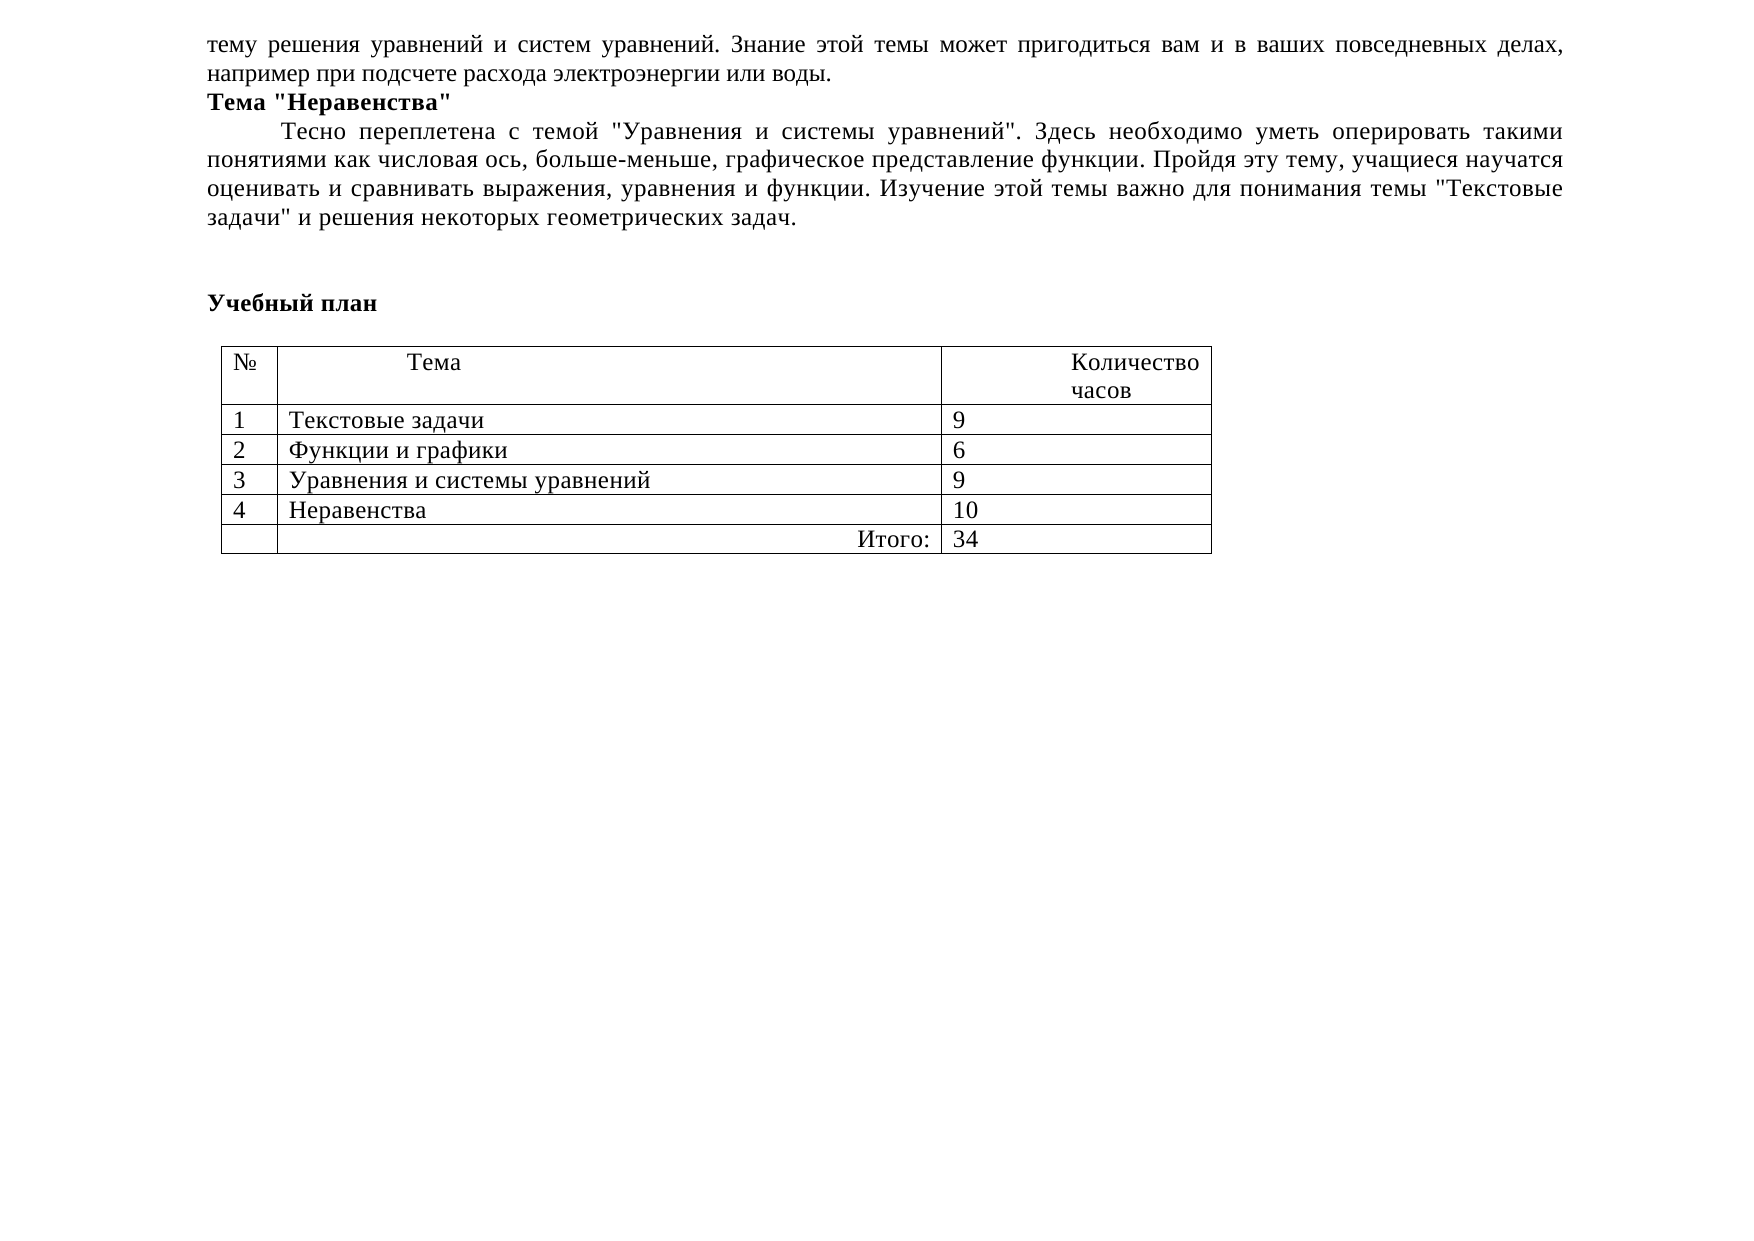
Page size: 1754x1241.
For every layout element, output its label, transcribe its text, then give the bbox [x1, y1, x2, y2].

table_cell 10 [942, 495, 1211, 523]
table_cell Итого: [278, 525, 941, 553]
table_cell Функции и графики [278, 435, 941, 464]
table_cell 9 [942, 405, 1211, 434]
table_cell Неравенства [278, 495, 941, 523]
table_cell 2 [222, 435, 277, 464]
table_cell Текстовые задачи [278, 405, 941, 434]
table_header Тема [278, 347, 941, 404]
table_header № [222, 347, 277, 404]
text Тесно переплетена с темой "Уравнения и системы уравнений". Здесь необходимо уметь оперировать такими понятиями как числовая ось, больше-меньше, графическое представление функции. Пройдя эту тему, учащиеся научатся оценивать и сравнивать выражения, уравнения и функции. Изучение этой темы важно для понимания темы "Текстовые задачи" и решения некоторых геометрических задач. [207, 116, 1566, 231]
text Учебный план [207, 288, 1577, 317]
table_cell 9 [942, 465, 1211, 494]
table_cell 3 [222, 465, 277, 494]
table_cell 4 [222, 495, 277, 523]
table_cell 6 [942, 435, 1211, 464]
table_cell Уравнения и системы уравнений [278, 465, 941, 494]
table_cell 34 [942, 525, 1211, 553]
table_cell 1 [222, 405, 277, 434]
table_header Количество часов [942, 347, 1211, 404]
table_cell [222, 525, 277, 553]
text Тема "Неравенства" [207, 87, 1566, 116]
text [207, 29, 1566, 87]
